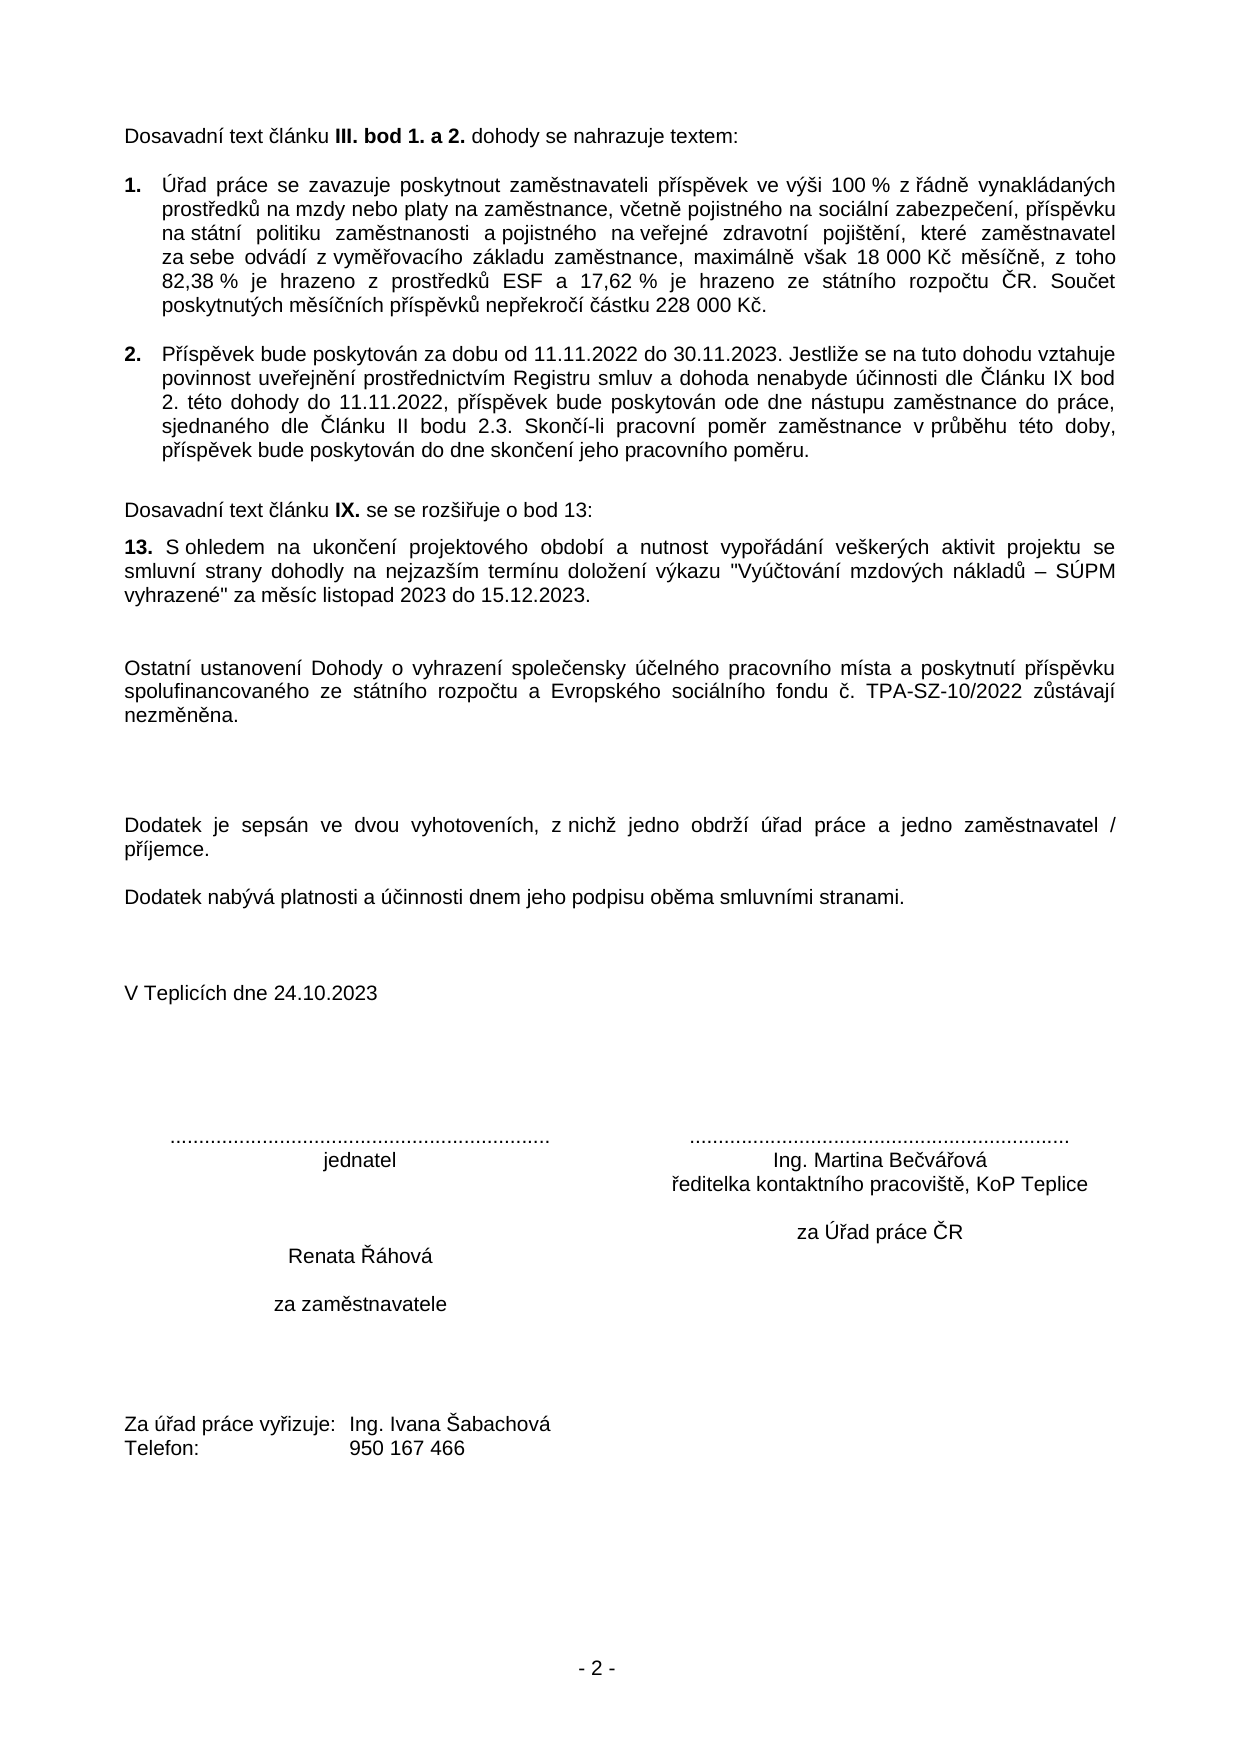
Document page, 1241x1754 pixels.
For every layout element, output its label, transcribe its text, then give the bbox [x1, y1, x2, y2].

text Za úřad práce vyřizuje: Ing. Ivana Šabachová [124, 1412, 1116, 1436]
text Dodatek je sepsán ve dvou vyhotoveních, z nichž jedno obdrží úřad práce a jedno zaměstnavatel / příjemce. [124, 813, 1116, 861]
text Telefon: 950 167 466 [124, 1436, 1116, 1459]
list Příspěvek bude poskytován za dobu od 11.11.2022 do 30.11.2023. Jestliže se na tuto dohodu vztahuje povinnost uveřejnění prostřednictvím Registru smluv a dohoda nenabyde účinnosti dle Článku IX bod 2. této dohody do 11.11.2022, příspěvek bude poskytován ode dne nástupu zaměstnance do práce, sjednaného dle Článku II bodu 2.3. Skončí-li pracovní poměr zaměstnance v průběhu této doby, příspěvek bude poskytován do dne skončení jeho pracovního poměru. [124, 342, 1116, 462]
text Ostatní ustanovení Dohody o vyhrazení společensky účelného pracovního místa a poskytnutí příspěvku spolufinancovaného ze státního rozpočtu a Evropského sociálního fondu č. TPA-SZ-10/2022 zůstávají nezměněna. [124, 655, 1116, 727]
text za zaměstnavatele [124, 1292, 596, 1316]
text .................................................................. [124, 1124, 596, 1148]
text 13. S ohledem na ukončení projektového období a nutnost vypořádání veškerých aktivit projektu se smluvní strany dohodly na nejzazším termínu doložení výkazu "Vyúčtování mzdových nákladů – SÚPM vyhrazené" za měsíc listopad 2023 do 15.12.2023. [124, 534, 1116, 606]
text Dosavadní text článku IX. se se rozšiřuje o bod 13: [124, 498, 1116, 522]
text Dosavadní text článku III. bod 1. a 2. dohody se nahrazuje textem: [124, 124, 1116, 148]
text V Teplicích dne 24.10.2023 [124, 980, 1116, 1004]
text jednatel Renata Řáhová [124, 1148, 596, 1268]
list Úřad práce se zavazuje poskytnout zaměstnavateli příspěvek ve výši 100 % z řádně vynakládaných prostředků na mzdy nebo platy na zaměstnance, včetně pojistného na sociální zabezpečení, příspěvku na státní politiku zaměstnanosti a pojistného na veřejné zdravotní pojištění, které zaměstnavatel za sebe odvádí z vyměřovacího základu zaměstnance, maximálně však 18 000 Kč měsíčně, z toho 82,38 % je hrazeno z prostředků ESF a 17,62 % je hrazeno ze státního rozpočtu ČR. Součet poskytnutých měsíčních příspěvků nepřekročí částku 228 000 Kč. [124, 173, 1116, 317]
text za Úřad práce ČR [644, 1220, 1116, 1244]
text Dodatek nabývá platnosti a účinnosti dnem jeho podpisu oběma smluvními stranami. [124, 884, 1116, 908]
text .................................................................. [644, 1124, 1116, 1148]
text ředitelka kontaktního pracoviště, KoP Teplice [644, 1172, 1116, 1196]
text Ing. Martina Bečvářová [644, 1148, 1116, 1172]
